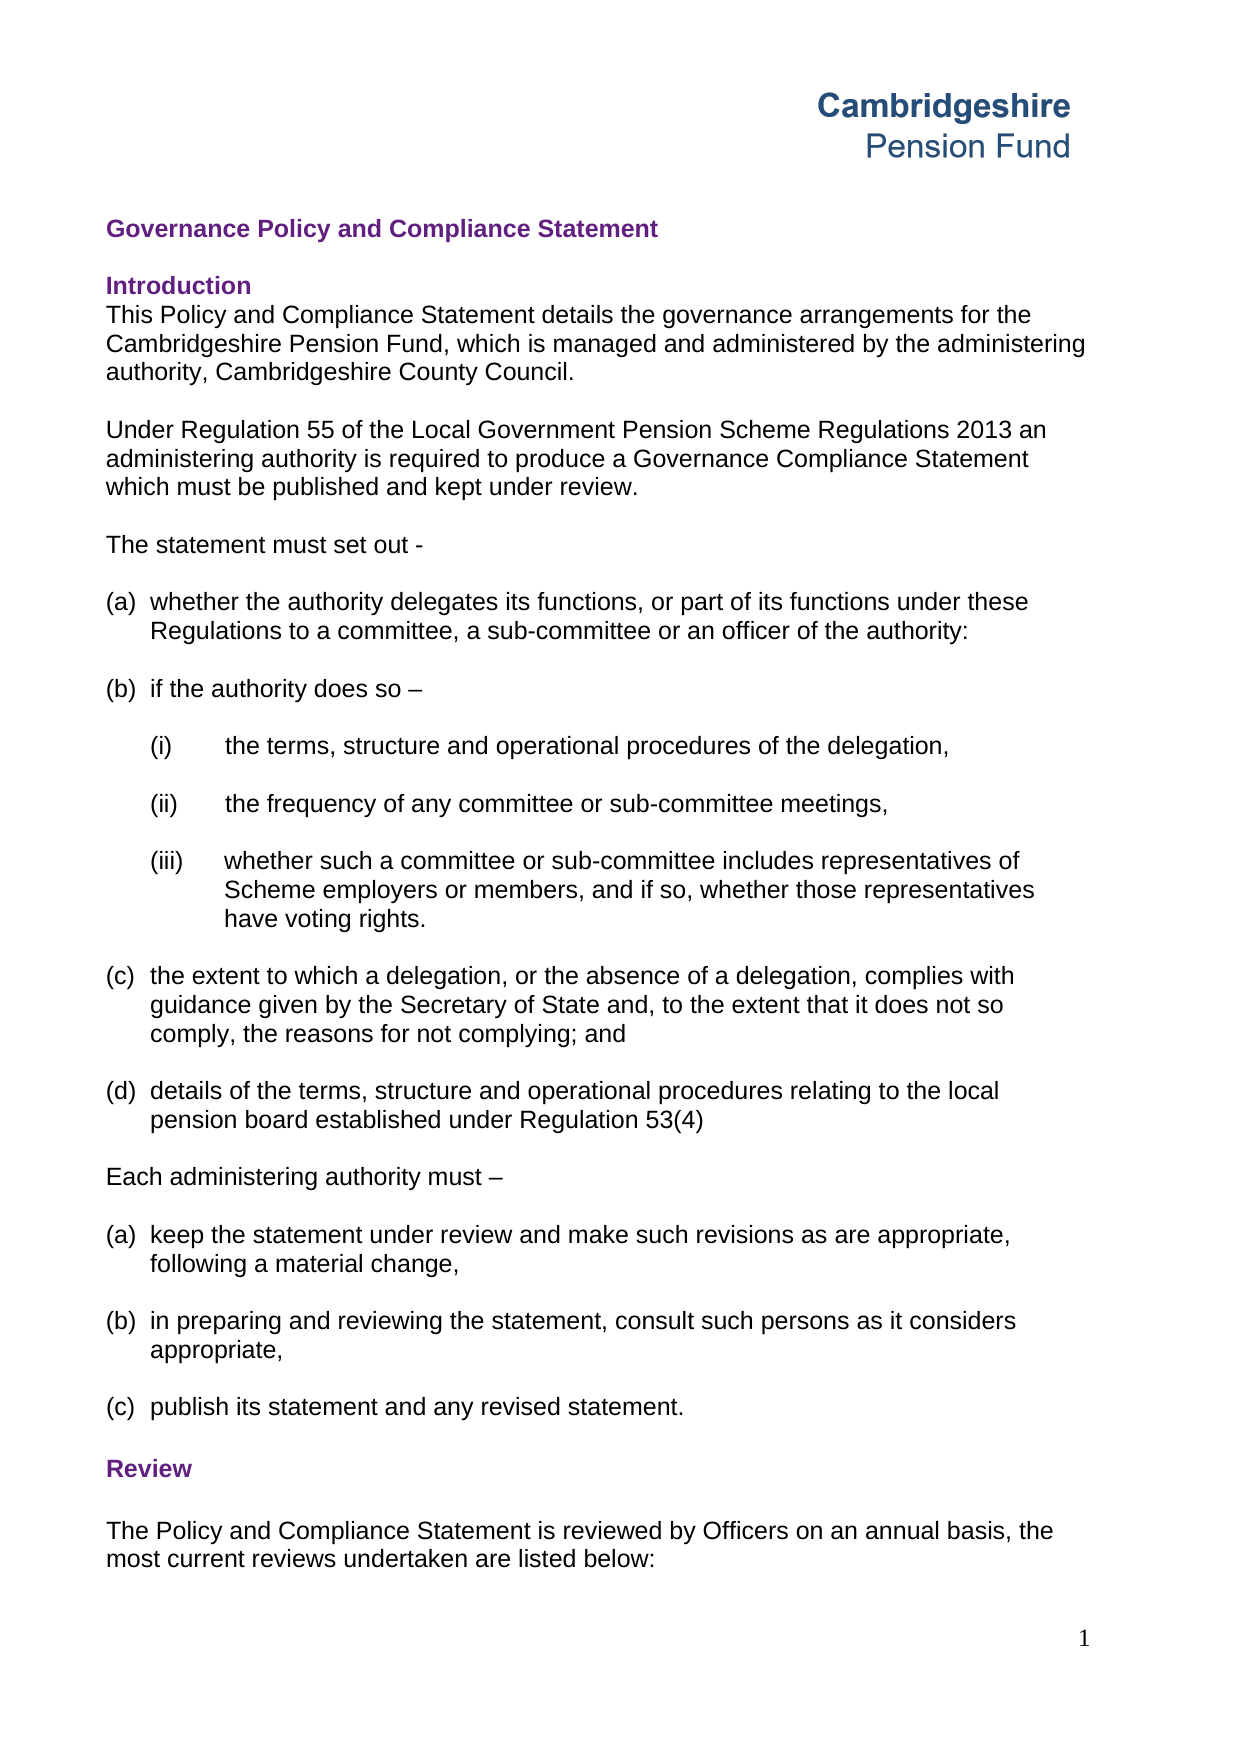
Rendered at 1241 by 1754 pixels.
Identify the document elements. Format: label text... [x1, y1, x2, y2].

text (b) if the authority does so – [106, 673, 1090, 702]
text The Policy and Compliance Statement is reviewed by Officers on an annual basis, the most current reviews undertaken are listed below: [106, 1516, 1090, 1573]
text (d) details of the terms, structure and operational procedures relating to the local pension board established under Regulation 53(4) [106, 1076, 1090, 1133]
text (a) whether the authority delegates its functions, or part of its functions under these Regulations to a committee, a sub-committee or an officer of the authority: [106, 587, 1090, 645]
text Review [106, 1454, 1134, 1483]
picture [796, 73, 1091, 185]
text (iii) whether such a committee or sub-committee includes representatives of Scheme employers or members, and if so, whether those representatives have voting rights. [150, 846, 1090, 932]
text Governance Policy and Compliance Statement [106, 213, 1090, 242]
text The statement must set out - [106, 530, 1090, 558]
text (b) in preparing and reviewing the statement, consult such persons as it considers appropriate, [106, 1306, 1090, 1363]
text This Policy and Compliance Statement details the governance arrangements for the Cambridgeshire Pension Fund, which is managed and administered by the administering authority, Cambridgeshire County Council. [106, 300, 1090, 386]
text (ii) the frequency of any committee or sub-committee meetings, [106, 788, 1090, 817]
text Each administering authority must – [106, 1162, 1090, 1191]
text (i) the terms, structure and operational procedures of the delegation, [106, 731, 1090, 760]
text (c) publish its statement and any revised statement. [106, 1392, 1090, 1421]
text (a) keep the statement under review and make such revisions as are appropriate, following a material change, [106, 1220, 1090, 1277]
text Under Regulation 55 of the Local Government Pension Scheme Regulations 2013 an administering authority is required to produce a Governance Compliance Statement which must be published and kept under review. [106, 415, 1090, 501]
text (c) the extent to which a delegation, or the absence of a delegation, complies with guidance given by the Secretary of State and, to the extent that it does not so comply, the reasons for not complying; and [106, 961, 1090, 1047]
text Introduction [106, 271, 1090, 300]
